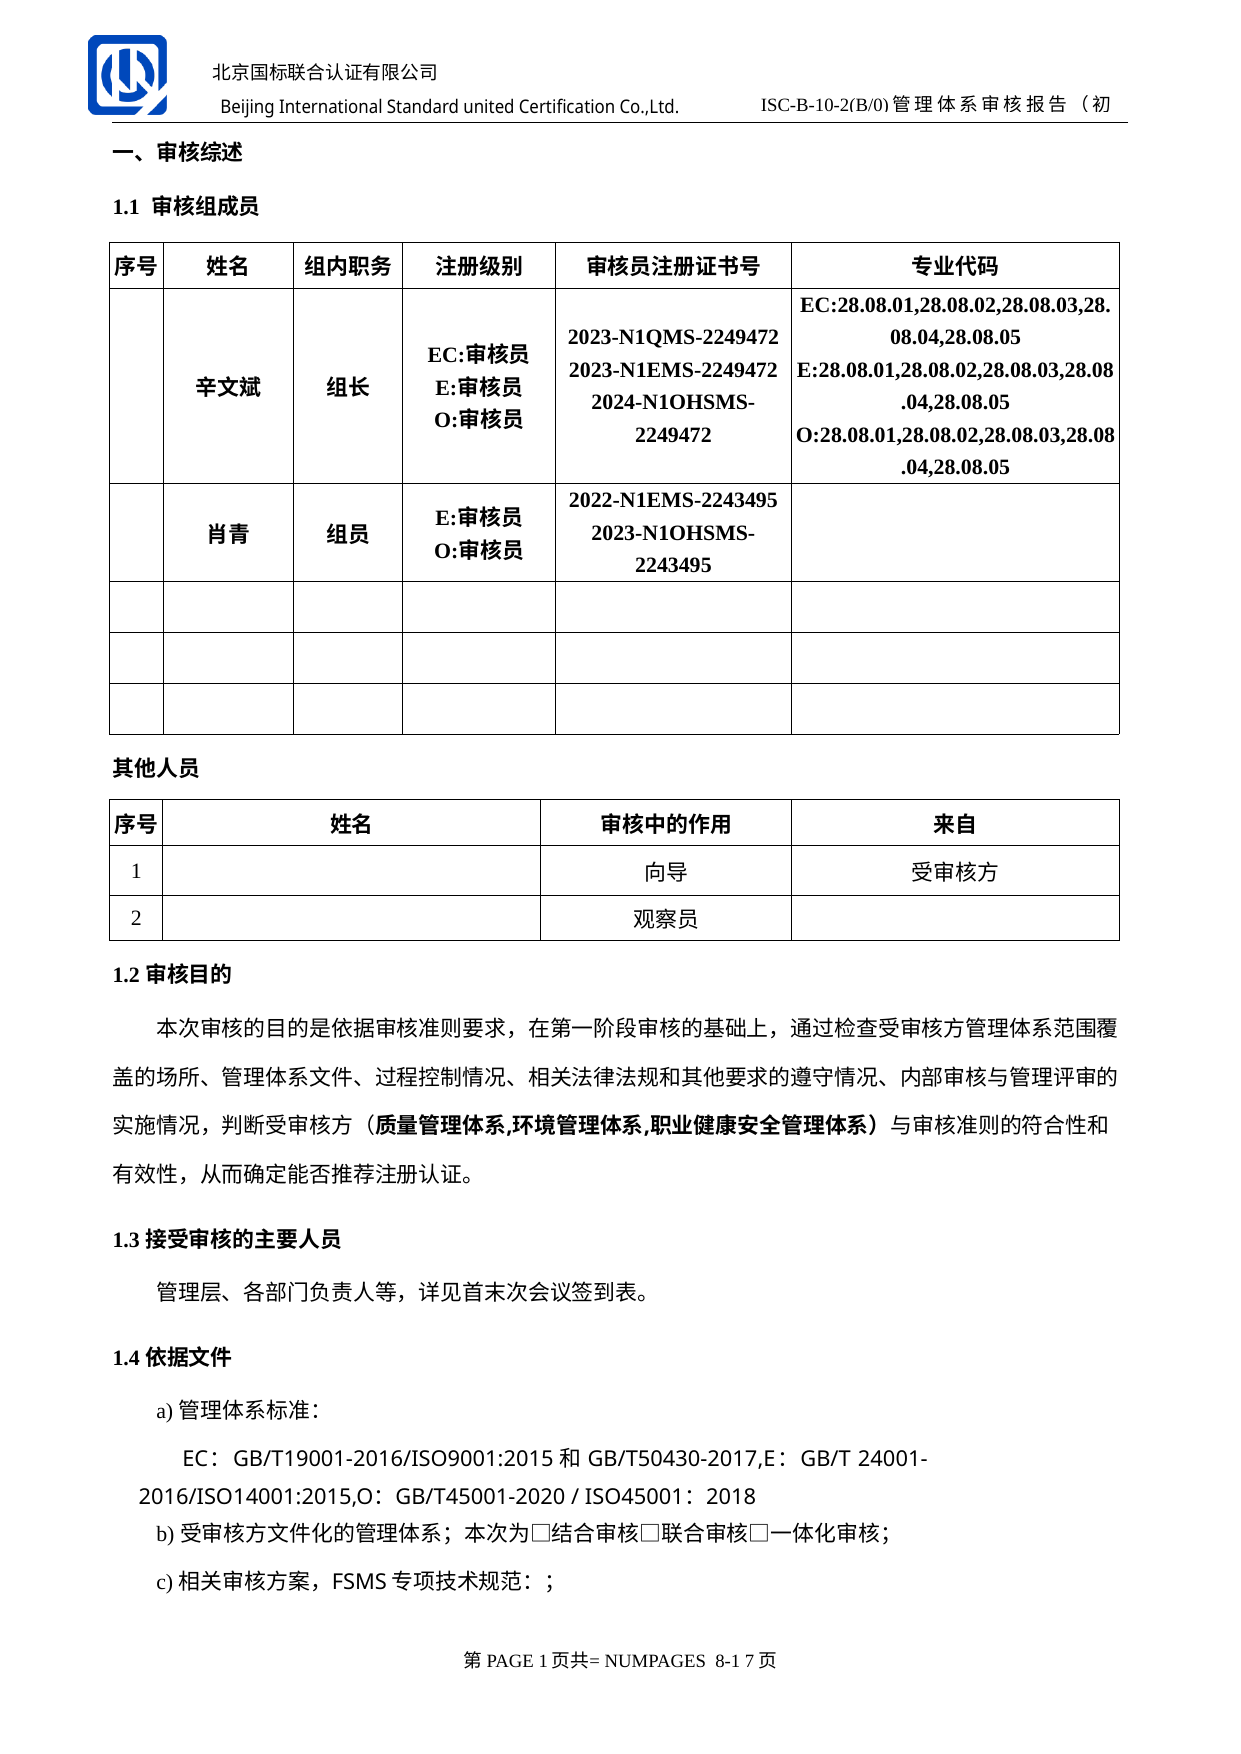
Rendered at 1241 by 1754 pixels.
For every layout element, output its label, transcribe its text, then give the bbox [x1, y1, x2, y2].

table_header 专业代码 [792, 243, 1119, 288]
text a) 管理体系标准： [112, 1393, 1128, 1425]
text c) 相关审核方案，FSMS专项技术规范：； [112, 1563, 1128, 1596]
table_cell 观察员 [541, 896, 791, 940]
table_cell 2 [110, 896, 162, 940]
table_cell [792, 582, 1119, 632]
text 1.2 审核目的 [112, 957, 1128, 989]
table_cell [792, 896, 1119, 940]
text b) 受审核方文件化的管理体系；本次为□结合审核□联合审核□一体化审核； [112, 1515, 1128, 1548]
table_cell [110, 484, 163, 581]
table_cell 受审核方 [792, 846, 1119, 895]
table_cell EC:28.08.01,28.08.02,28.08.03,28.08.04,28.08.05 E:28.08.01,28.08.02,28.08.03,28.08.04,28.08.05 O:28.08.01,28.08.02,28.08.03,28.08.04,28.08.05 [792, 289, 1119, 483]
table_cell 肖青 [164, 484, 293, 581]
table_cell [792, 633, 1119, 683]
table_cell 1 [110, 846, 162, 895]
table_header 姓名 [164, 243, 293, 288]
list 审核组成员 [112, 188, 1128, 221]
table_cell [403, 582, 555, 632]
table_cell 组长 [294, 289, 402, 483]
table_header EC：GB/T19001-2016/ISO9001:2015和GB/T50430-2017,E：GB/T 24001-2016/ISO14001:2015,O：GB/T45001-2020 / ISO45001：2018 [127, 1441, 939, 1515]
table_cell 2022-N1EMS-2243495 2023-N1OHSMS-2243495 [556, 484, 791, 581]
table_cell [294, 582, 402, 632]
text 1.3 接受审核的主要人员 [112, 1221, 1128, 1254]
table_header 组内职务 [294, 243, 402, 288]
table_cell [110, 582, 163, 632]
table_cell [110, 633, 163, 683]
table_cell [164, 684, 293, 734]
table_cell [163, 846, 540, 895]
table_header 来自 [792, 800, 1119, 845]
table_cell [403, 633, 555, 683]
table_header 序号 [110, 800, 162, 845]
table_header 注册级别 [403, 243, 555, 288]
text 1.4 依据文件 [112, 1339, 1128, 1372]
text 管理层、各部门负责人等，详见首末次会议签到表。 [112, 1275, 1128, 1307]
table_cell [110, 684, 163, 734]
table_header 审核中的作用 [541, 800, 791, 845]
table_header 审核员注册证书号 [556, 243, 791, 288]
table_cell [164, 582, 293, 632]
table_cell EC:审核员 E:审核员 O:审核员 [403, 289, 555, 483]
table_cell [556, 633, 791, 683]
text 其他人员 [112, 751, 1128, 783]
table_cell 向导 [541, 846, 791, 895]
table_cell [556, 684, 791, 734]
table_cell [792, 484, 1119, 581]
table_cell [110, 289, 163, 483]
table_cell 辛文斌 [164, 289, 293, 483]
table_cell [294, 633, 402, 683]
table_cell [403, 684, 555, 734]
table_cell [163, 896, 540, 940]
table_cell E:审核员 O:审核员 [403, 484, 555, 581]
table_header 姓名 [163, 800, 540, 845]
table_header 序号 [110, 243, 163, 288]
table_cell [556, 582, 791, 632]
table_cell [164, 633, 293, 683]
text 一、审核综述 [112, 135, 1128, 167]
table_cell [792, 684, 1119, 734]
text 本次审核的目的是依据审核准则要求，在第一阶段审核的基础上，通过检查受审核方管理体系范围覆盖的场所、管理体系文件、过程控制情况、相关法律法规和其他要求的遵守情况、内部审核与管理评审的实施情况，判断受审核方（质量管理体系,环境管理体系,职业健康安全管理体系）与审核准则的符合性和有效性，从而确定能否推荐注册认证。 [112, 1011, 1128, 1189]
picture [88, 35, 167, 115]
table_cell 组员 [294, 484, 402, 581]
table_cell 2023-N1QMS-2249472 2023-N1EMS-2249472 2024-N1OHSMS-2249472 [556, 289, 791, 483]
table_cell [294, 684, 402, 734]
